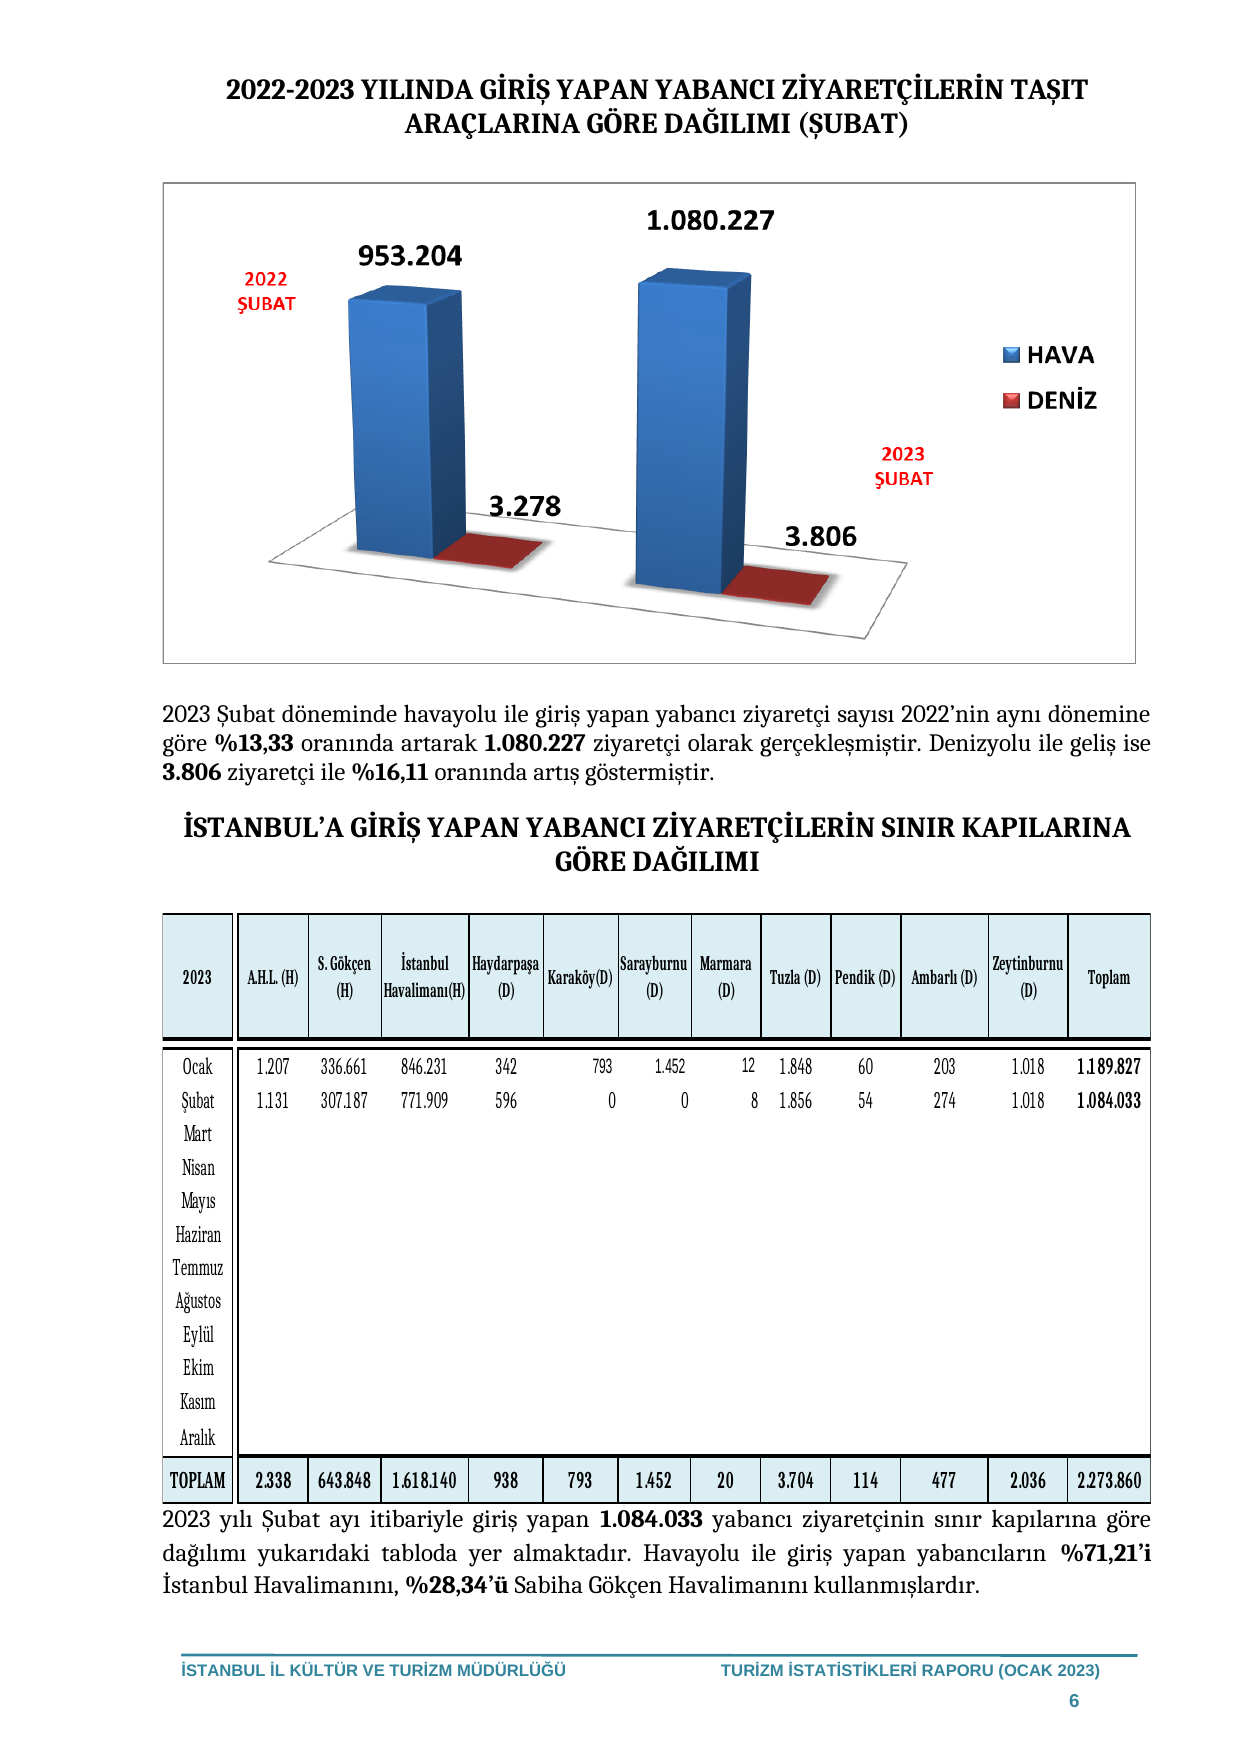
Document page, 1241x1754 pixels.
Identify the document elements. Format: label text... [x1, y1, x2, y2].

subtitle İSTANBUL’A GİRİŞ YAPAN YABANCI ZİYARETÇİLERİN SINIR KAPILARINA GÖRE DAĞILIMI [162, 811, 1152, 878]
subtitle 2022-2023 YILINDA GİRİŞ YAPAN YABANCI ZİYARETÇİLERİN TAŞIT ARAÇLARINA GÖRE DAĞILIMI (ŞUBAT) [162, 73, 1152, 140]
picture [162, 182, 1136, 664]
text 2023 Şubat döneminde havayolu ile giriş yapan yabancı ziyaretçi sayısı 2022’nin aynı dönemine göre %13,33 oranında artarak 1.080.227 ziyaretçi olarak gerçekleşmiştir. Denizyolu ile geliş ise 3.806 ziyaretçi ile %16,11 oranında artış göstermiştir. [162, 700, 1152, 786]
text 2023 yılı Şubat ayı itibariyle giriş yapan 1.084.033 yabancı ziyaretçinin sınır kapılarına göre dağılımı yukarıdaki tabloda yer almaktadır. Havayolu ile giriş yapan yabancıların %71,21’i İstanbul Havalimanını, %28,34’ü Sabiha Gökçen Havalimanını kullanmışlardır. [162, 1505, 1151, 1600]
